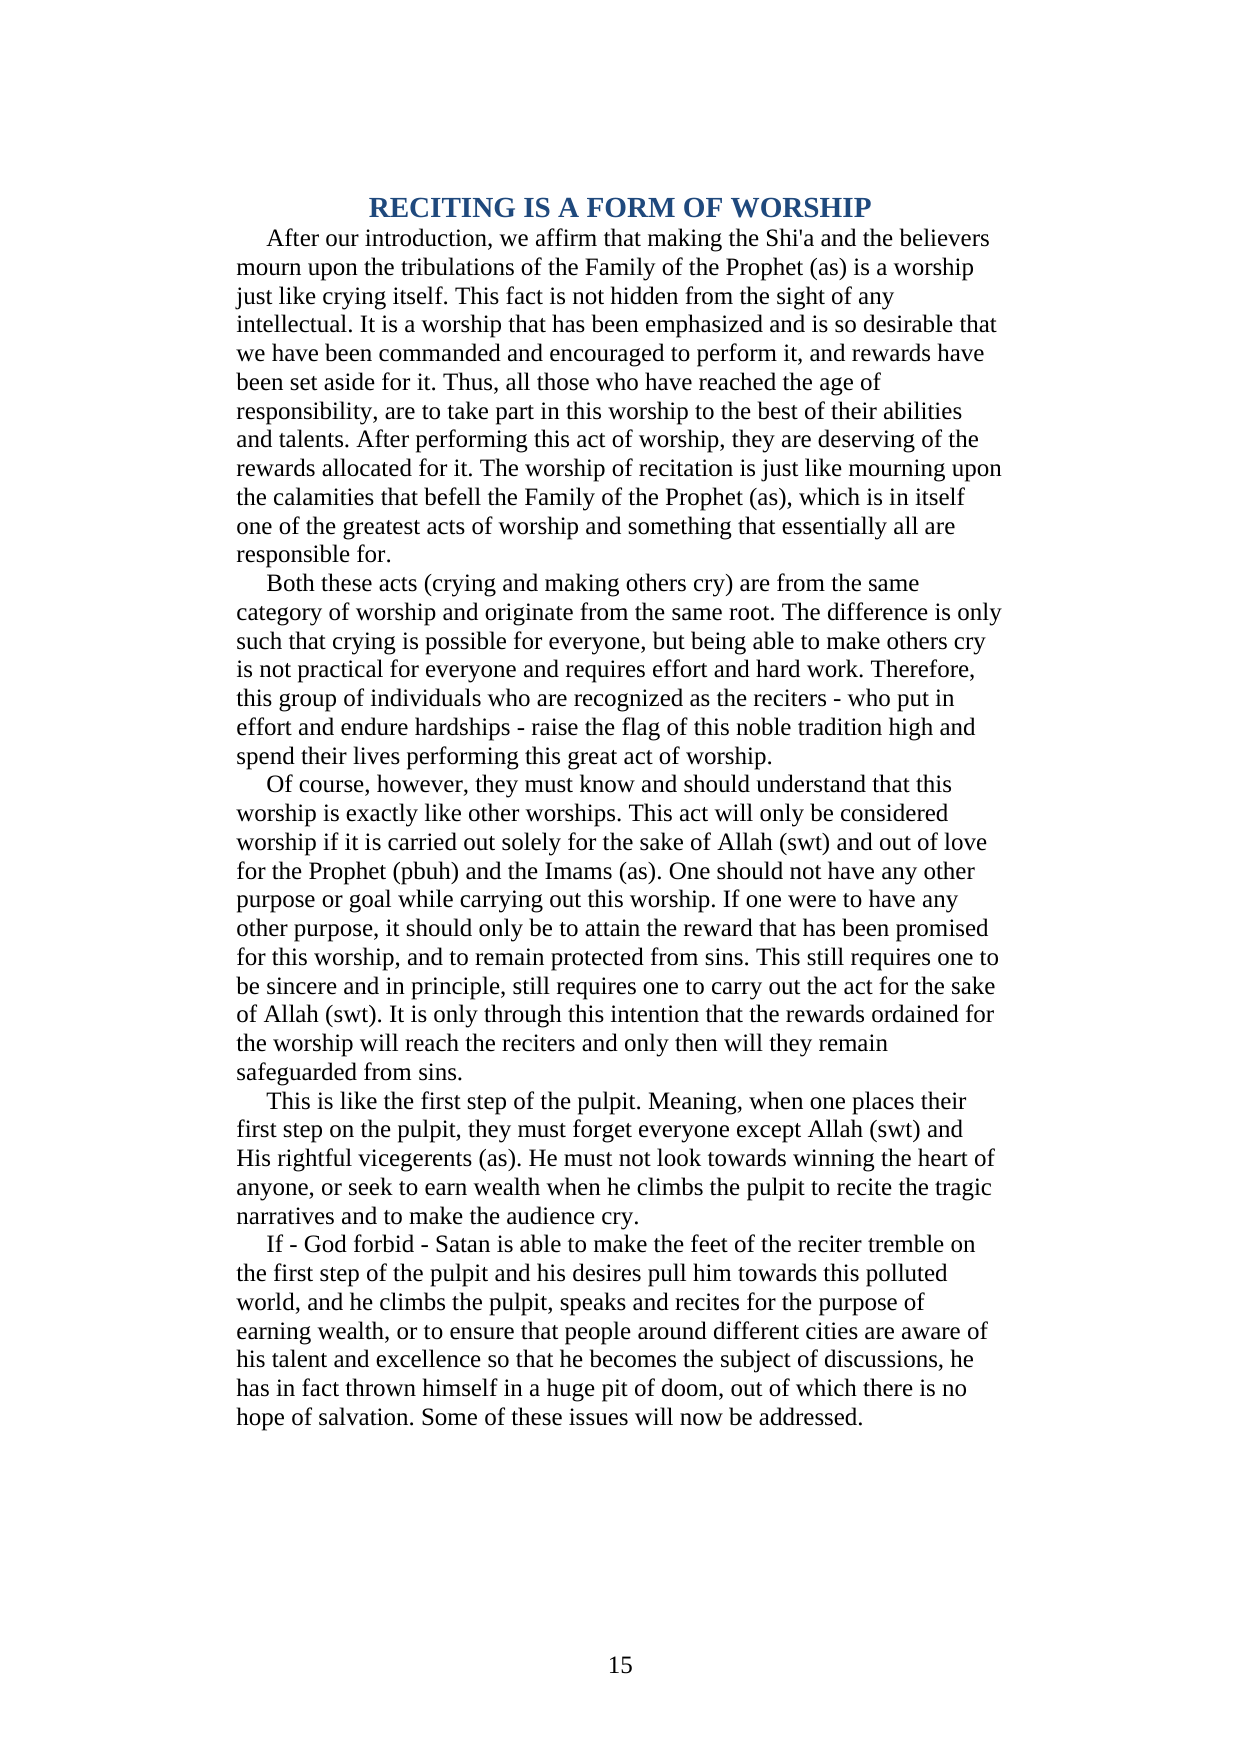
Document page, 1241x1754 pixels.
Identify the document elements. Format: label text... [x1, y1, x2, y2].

text This is like the first step of the pulpit. Meaning, when one places their first step on the pulpit, they must forget everyone except Allah (swt) and His rightful vicegerents (as). He must not look towards winning the heart of anyone, or seek to earn wealth when he climbs the pulpit to recite the tragic narratives and to make the audience cry. [236, 1086, 1004, 1229]
text If - God forbid - Satan is able to make the feet of the reciter tremble on the first step of the pulpit and his desires pull him towards this polluted world, and he climbs the pulpit, speaks and recites for the purpose of earning wealth, or to ensure that people around different cities are aware of his talent and excellence so that he becomes the subject of discussions, he has in fact thrown himself in a huge pit of doom, out of which there is no hope of salvation. Some of these issues will now be addressed. [236, 1229, 1004, 1431]
subtitle RECITING IS A FORM OF WORSHIP [236, 190, 1004, 223]
text Of course, however, they must know and should understand that this worship is exactly like other worships. This act will only be considered worship if it is carried out solely for the sake of Allah (swt) and out of love for the Prophet (pbuh) and the Imams (as). One should not have any other purpose or goal while carrying out this worship. If one were to have any other purpose, it should only be to attain the reward that has been promised for this worship, and to remain protected from sins. This still requires one to be sincere and in principle, still requires one to carry out the act for the sake of Allah (swt). It is only through this intention that the rewards ordained for the worship will reach the reciters and only then will they remain safeguarded from sins. [236, 769, 1004, 1086]
text Both these acts (crying and making others cry) are from the same category of worship and originate from the same root. The difference is only such that crying is possible for everyone, but being able to make others cry is not practical for everyone and requires effort and hard work. Therefore, this group of individuals who are recognized as the reciters - who put in effort and endure hardships - raise the flag of this noble tradition high and spend their lives performing this great act of worship. [236, 568, 1004, 769]
text After our introduction, we affirm that making the Shi'a and the believers mourn upon the tribulations of the Family of the Prophet (as) is a worship just like crying itself. This fact is not hidden from the sight of any intellectual. It is a worship that has been emphasized and is so desirable that we have been commanded and encouraged to perform it, and rewards have been set aside for it. Thus, all those who have reached the age of responsibility, are to take part in this worship to the best of their abilities and talents. After performing this act of worship, they are deserving of the rewards allocated for it. The worship of recitation is just like mourning upon the calamities that befell the Family of the Prophet (as), which is in itself one of the greatest acts of worship and something that essentially all are responsible for. [236, 223, 1004, 568]
